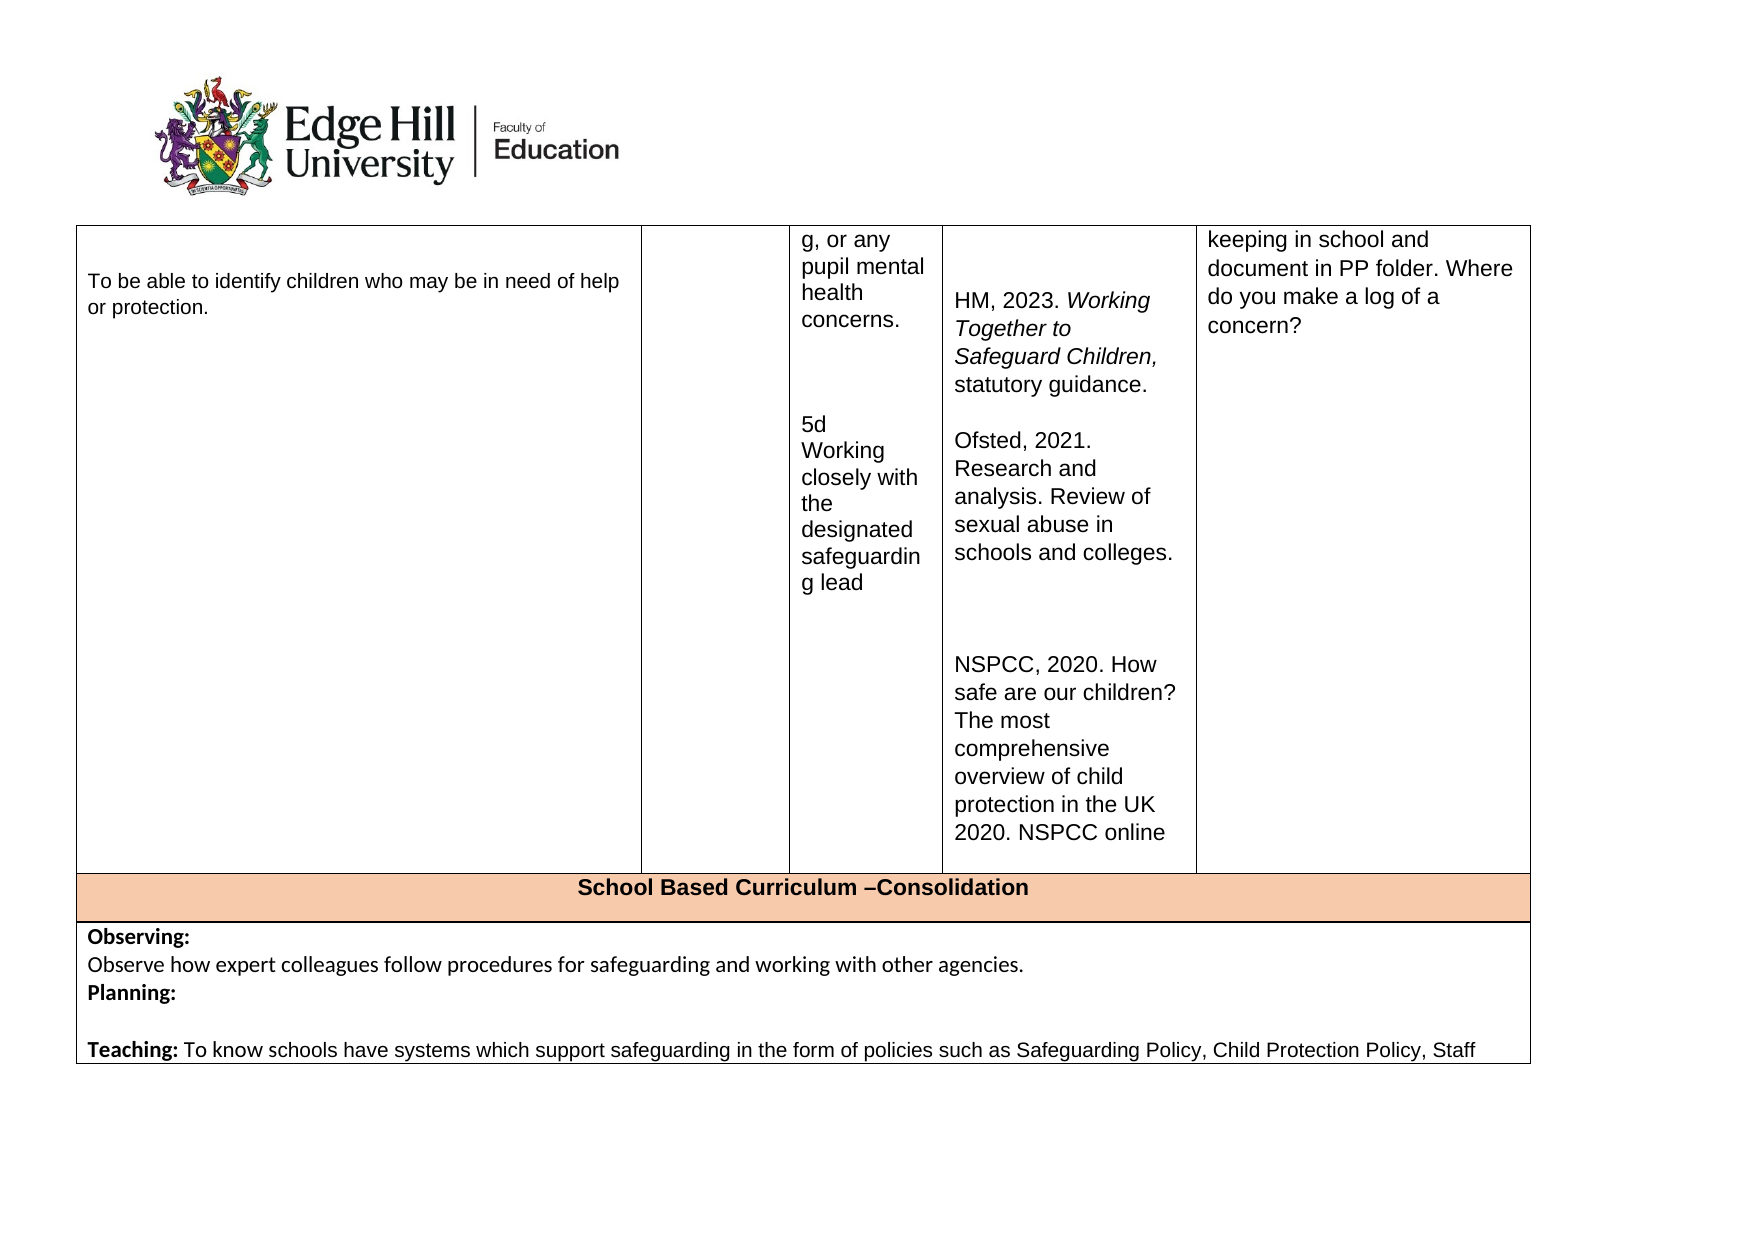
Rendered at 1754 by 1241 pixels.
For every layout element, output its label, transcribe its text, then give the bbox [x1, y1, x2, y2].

table_cell School Based Curriculum –Consolidation [77, 874, 1530, 921]
table_cell [642, 226, 789, 873]
table_cell 8L Knowing who to contact with any safeguarding, or any pupil mental health concerns. 5d Working closely with the designated safeguarding lead [790, 226, 942, 873]
picture [150, 73, 623, 198]
